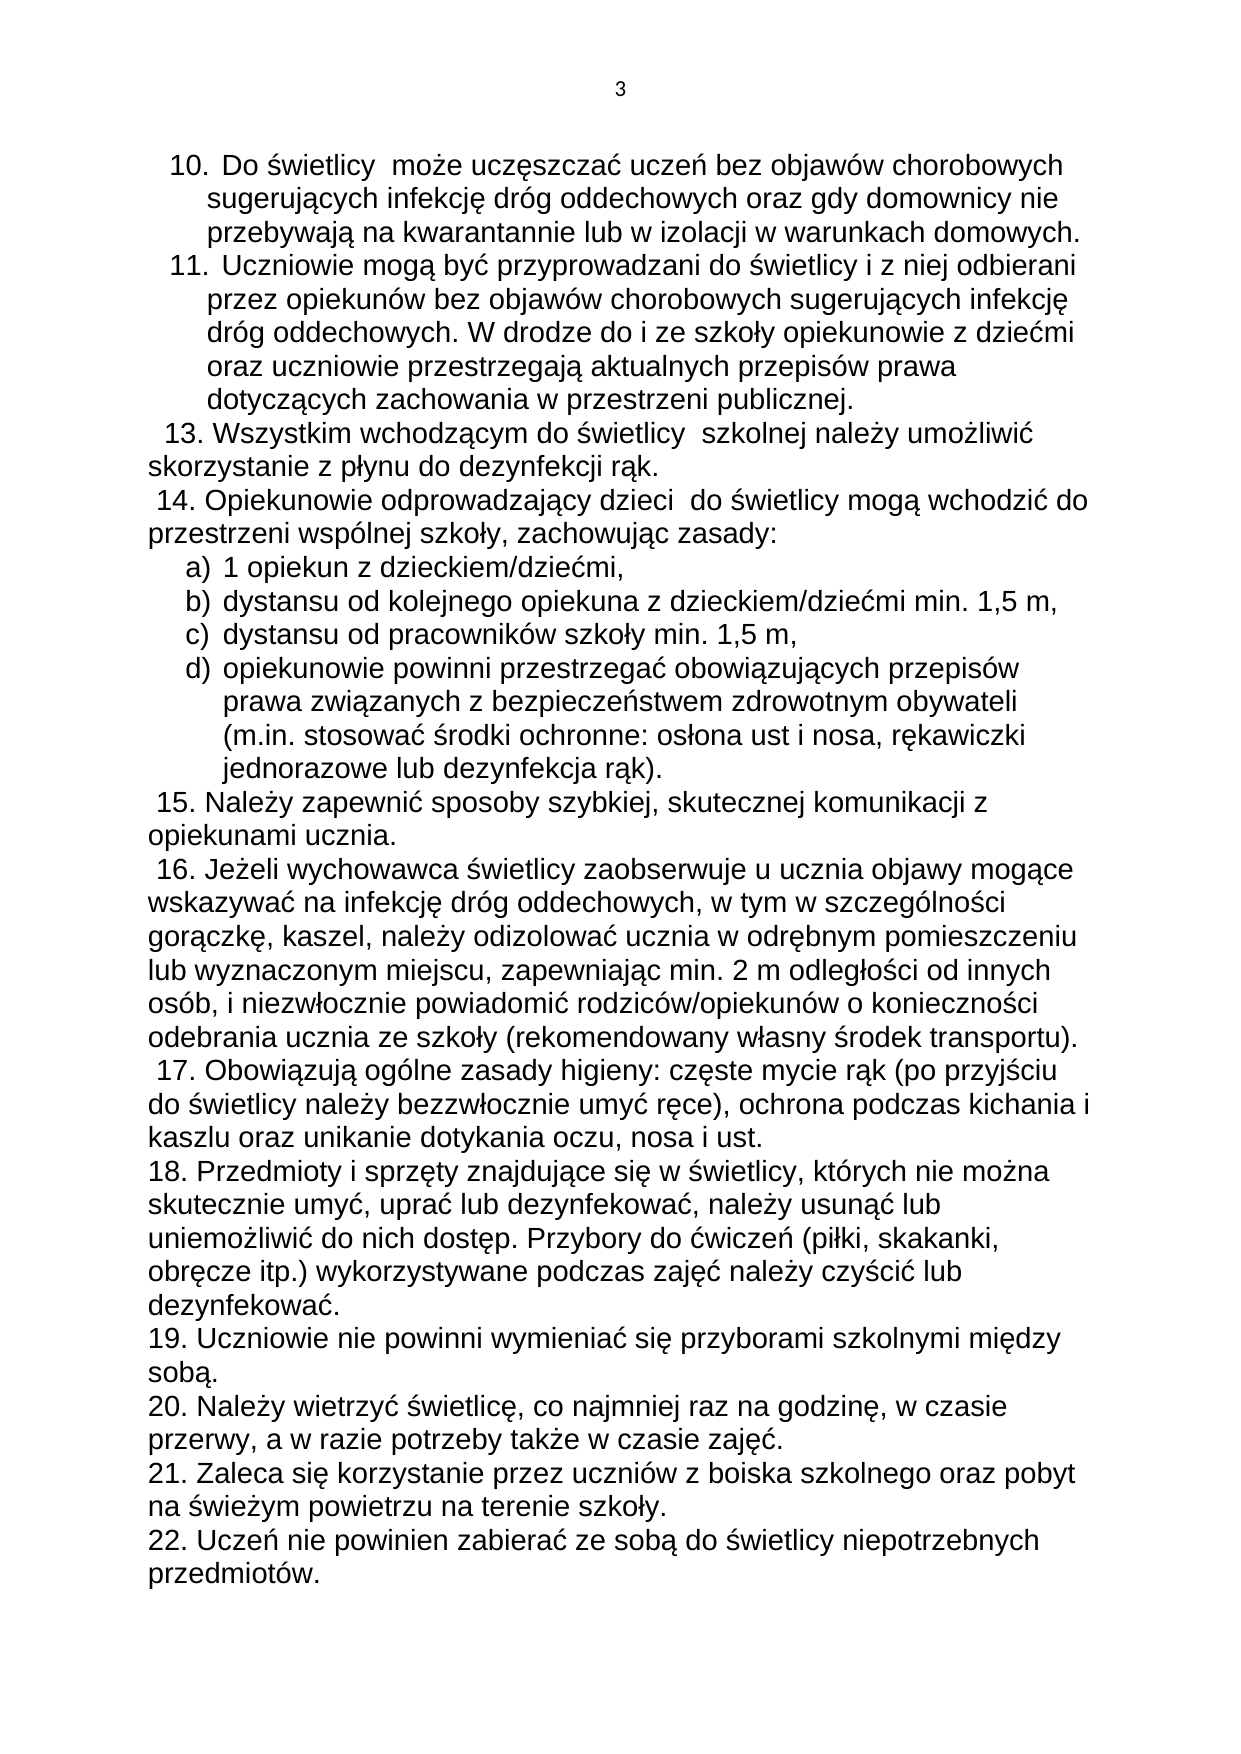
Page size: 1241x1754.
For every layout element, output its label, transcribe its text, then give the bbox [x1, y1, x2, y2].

list 17. Obowiązują ogólne zasady higieny: częste mycie rąk (po przyjściu do świetlicy należy bezzwłocznie umyć ręce), ochrona podczas kichania i kaszlu oraz unikanie dotykania oczu, nosa i ust. [148, 1053, 1093, 1154]
list 19. Uczniowie nie powinni wymieniać się przyborami szkolnymi między sobą. [148, 1322, 1093, 1389]
list Do świetlicy może uczęszczać uczeń bez objawów chorobowych sugerujących infekcję dróg oddechowych oraz gdy domownicy nie przebywają na kwarantannie lub w izolacji w warunkach domowych. [169, 148, 1093, 248]
list 18. Przedmioty i sprzęty znajdujące się w świetlicy, których nie można skutecznie umyć, uprać lub dezynfekować, należy usunąć lub uniemożliwić do nich dostęp. Przybory do ćwiczeń (piłki, skakanki, obręcze itp.) wykorzystywane podczas zajęć należy czyścić lub dezynfekować. [148, 1154, 1093, 1322]
list 14. Opiekunowie odprowadzający dzieci do świetlicy mogą wchodzić do przestrzeni wspólnej szkoły, zachowując zasady: [148, 483, 1093, 550]
list 22. Uczeń nie powinien zabierać ze sobą do świetlicy niepotrzebnych przedmiotów. [148, 1523, 1093, 1590]
list Uczniowie mogą być przyprowadzani do świetlicy i z niej odbierani przez opiekunów bez objawów chorobowych sugerujących infekcję dróg oddechowych. W drodze do i ze szkoły opiekunowie z dziećmi oraz uczniowie przestrzegają aktualnych przepisów prawa dotyczących zachowania w przestrzeni publicznej. [169, 248, 1093, 416]
list 1 opiekun z dzieckiem/dziećmi, [185, 550, 1093, 584]
list opiekunowie powinni przestrzegać obowiązujących przepisów prawa związanych z bezpieczeństwem zdrowotnym obywateli (m.in. stosować środki ochronne: osłona ust i nosa, rękawiczki jednorazowe lub dezynfekcja rąk). [185, 651, 1093, 785]
list dystansu od pracowników szkoły min. 1,5 m, [185, 617, 1093, 651]
list dystansu od kolejnego opiekuna z dzieckiem/dziećmi min. 1,5 m, [185, 584, 1093, 617]
list 15. Należy zapewnić sposoby szybkiej, skutecznej komunikacji z opiekunami ucznia. [148, 785, 1093, 852]
list 16. Jeżeli wychowawca świetlicy zaobserwuje u ucznia objawy mogące wskazywać na infekcję dróg oddechowych, w tym w szczególności gorączkę, kaszel, należy odizolować ucznia w odrębnym pomieszczeniu lub wyznaczonym miejscu, zapewniając min. 2 m odległości od innych osób, i niezwłocznie powiadomić rodziców/opiekunów o konieczności odebrania ucznia ze szkoły (rekomendowany własny środek transportu). [148, 852, 1093, 1053]
list 20. Należy wietrzyć świetlicę, co najmniej raz na godzinę, w czasie przerwy, a w razie potrzeby także w czasie zajęć. [148, 1389, 1093, 1456]
list 21. Zaleca się korzystanie przez uczniów z boiska szkolnego oraz pobyt na świeżym powietrzu na terenie szkoły. [148, 1456, 1093, 1523]
list 13. Wszystkim wchodzącym do świetlicy szkolnej należy umożliwić skorzystanie z płynu do dezynfekcji rąk. [148, 416, 1093, 483]
